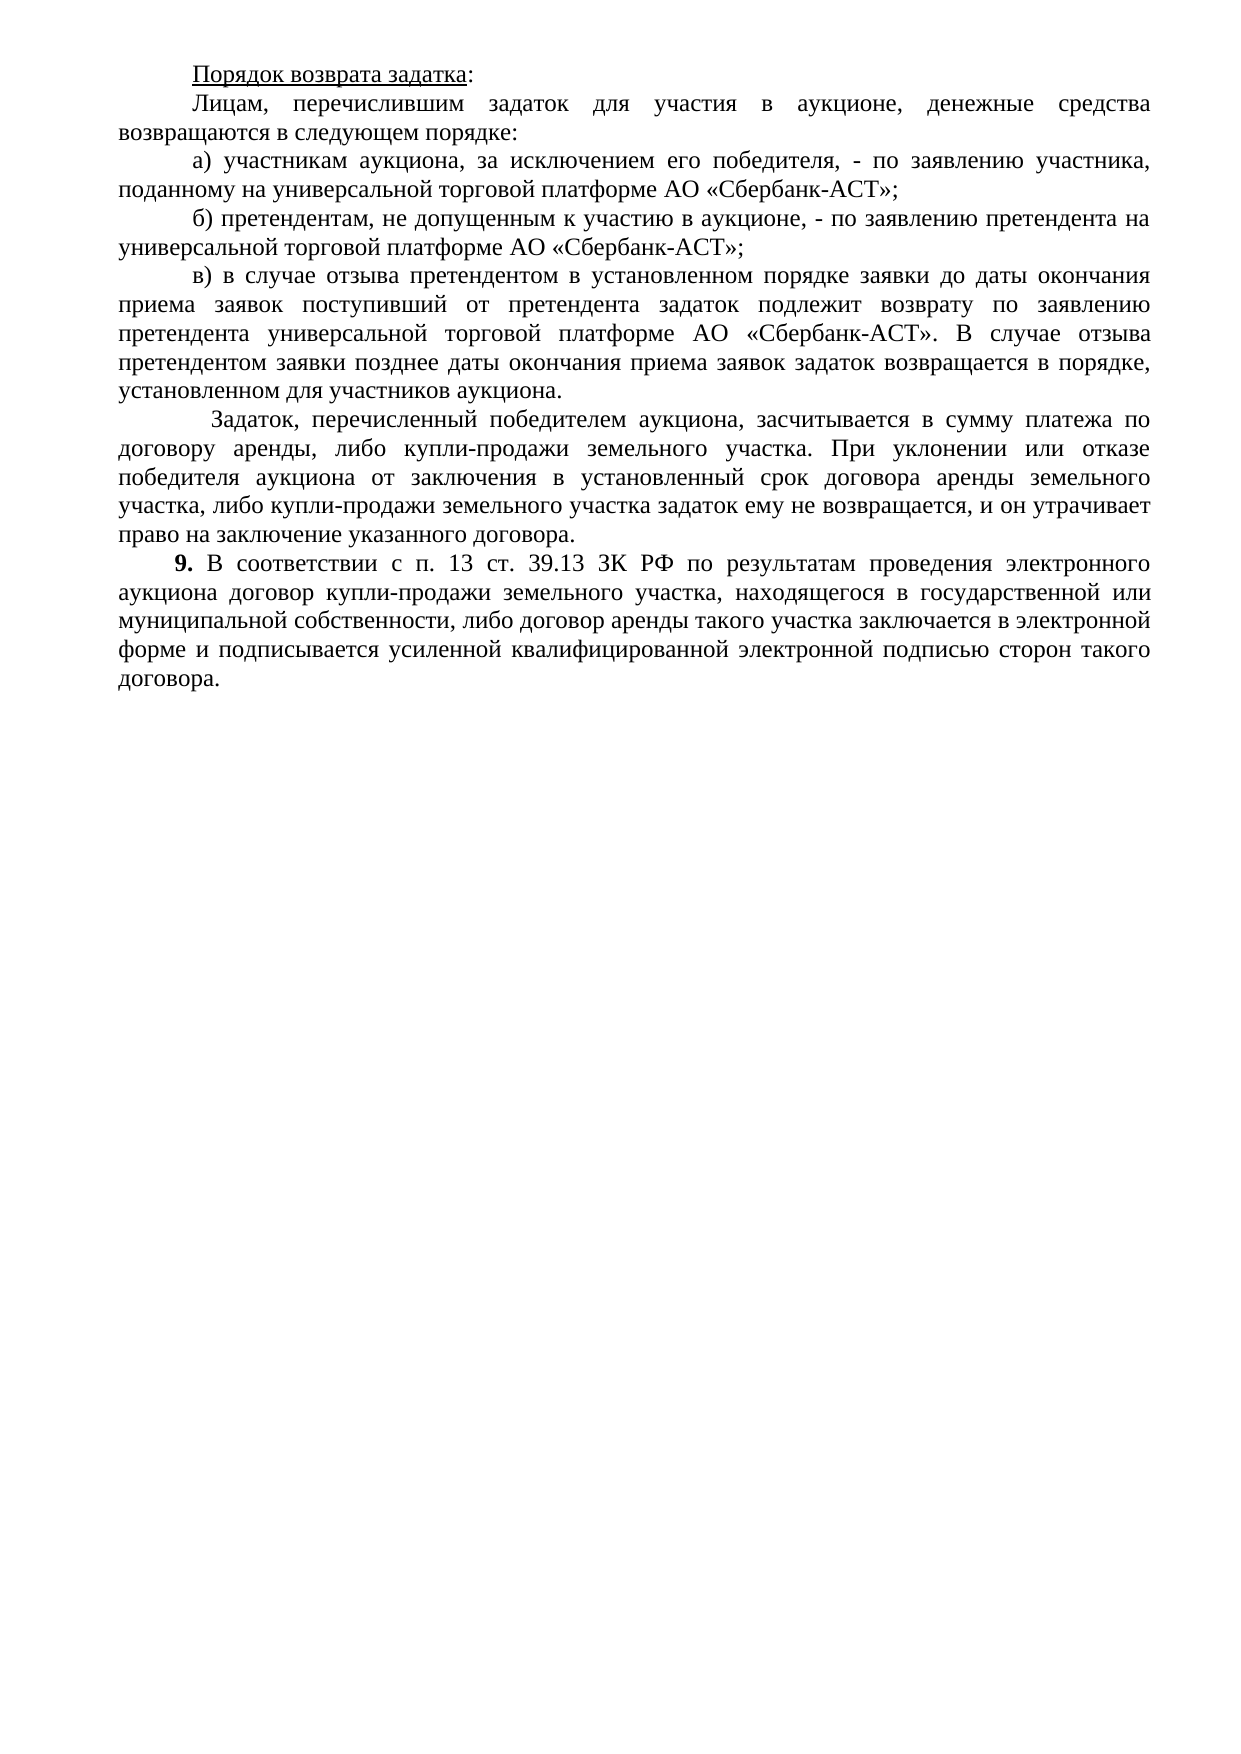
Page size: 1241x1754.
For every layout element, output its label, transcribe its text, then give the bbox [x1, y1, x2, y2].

text Лицам, перечислившим задаток для участия в аукционе, денежные средства возвращаются в следующем порядке: [118, 88, 1152, 145]
text Задаток, перечисленный победителем аукциона, засчитывается в сумму платежа по договору аренды, либо купли-продажи земельного участка. При уклонении или отказе победителя аукциона от заключения в установленный срок договора аренды земельного участка, либо купли-продажи земельного участка задаток ему не возвращается, и он утрачивает право на заключение указанного договора. [118, 404, 1152, 548]
text в) в случае отзыва претендентом в установленном порядке заявки до даты окончания приема заявок поступивший от претендента задаток подлежит возврату по заявлению претендента универсальной торговой платформе АО «Сбербанк-АСТ». В случае отзыва претендентом заявки позднее даты окончания приема заявок задаток возвращается в порядке, установленном для участников аукциона. [118, 260, 1152, 404]
text а) участникам аукциона, за исключением его победителя, - по заявлению участника, поданному на универсальной торговой платформе АО «Сбербанк-АСТ»; [118, 145, 1152, 203]
text б) претендентам, не допущенным к участию в аукционе, - по заявлению претендента на универсальной торговой платформе АО «Сбербанк-АСТ»; [118, 203, 1152, 260]
text Порядок возврата задатка: [118, 59, 1152, 88]
text 9. В соответствии с п. 13 ст. 39.13 ЗК РФ по результатам проведения электронного аукциона договор купли-продажи земельного участка, находящегося в государственной или муниципальной собственности, либо договор аренды такого участка заключается в электронной форме и подписывается усиленной квалифицированной электронной подписью сторон такого договора. [118, 548, 1152, 692]
